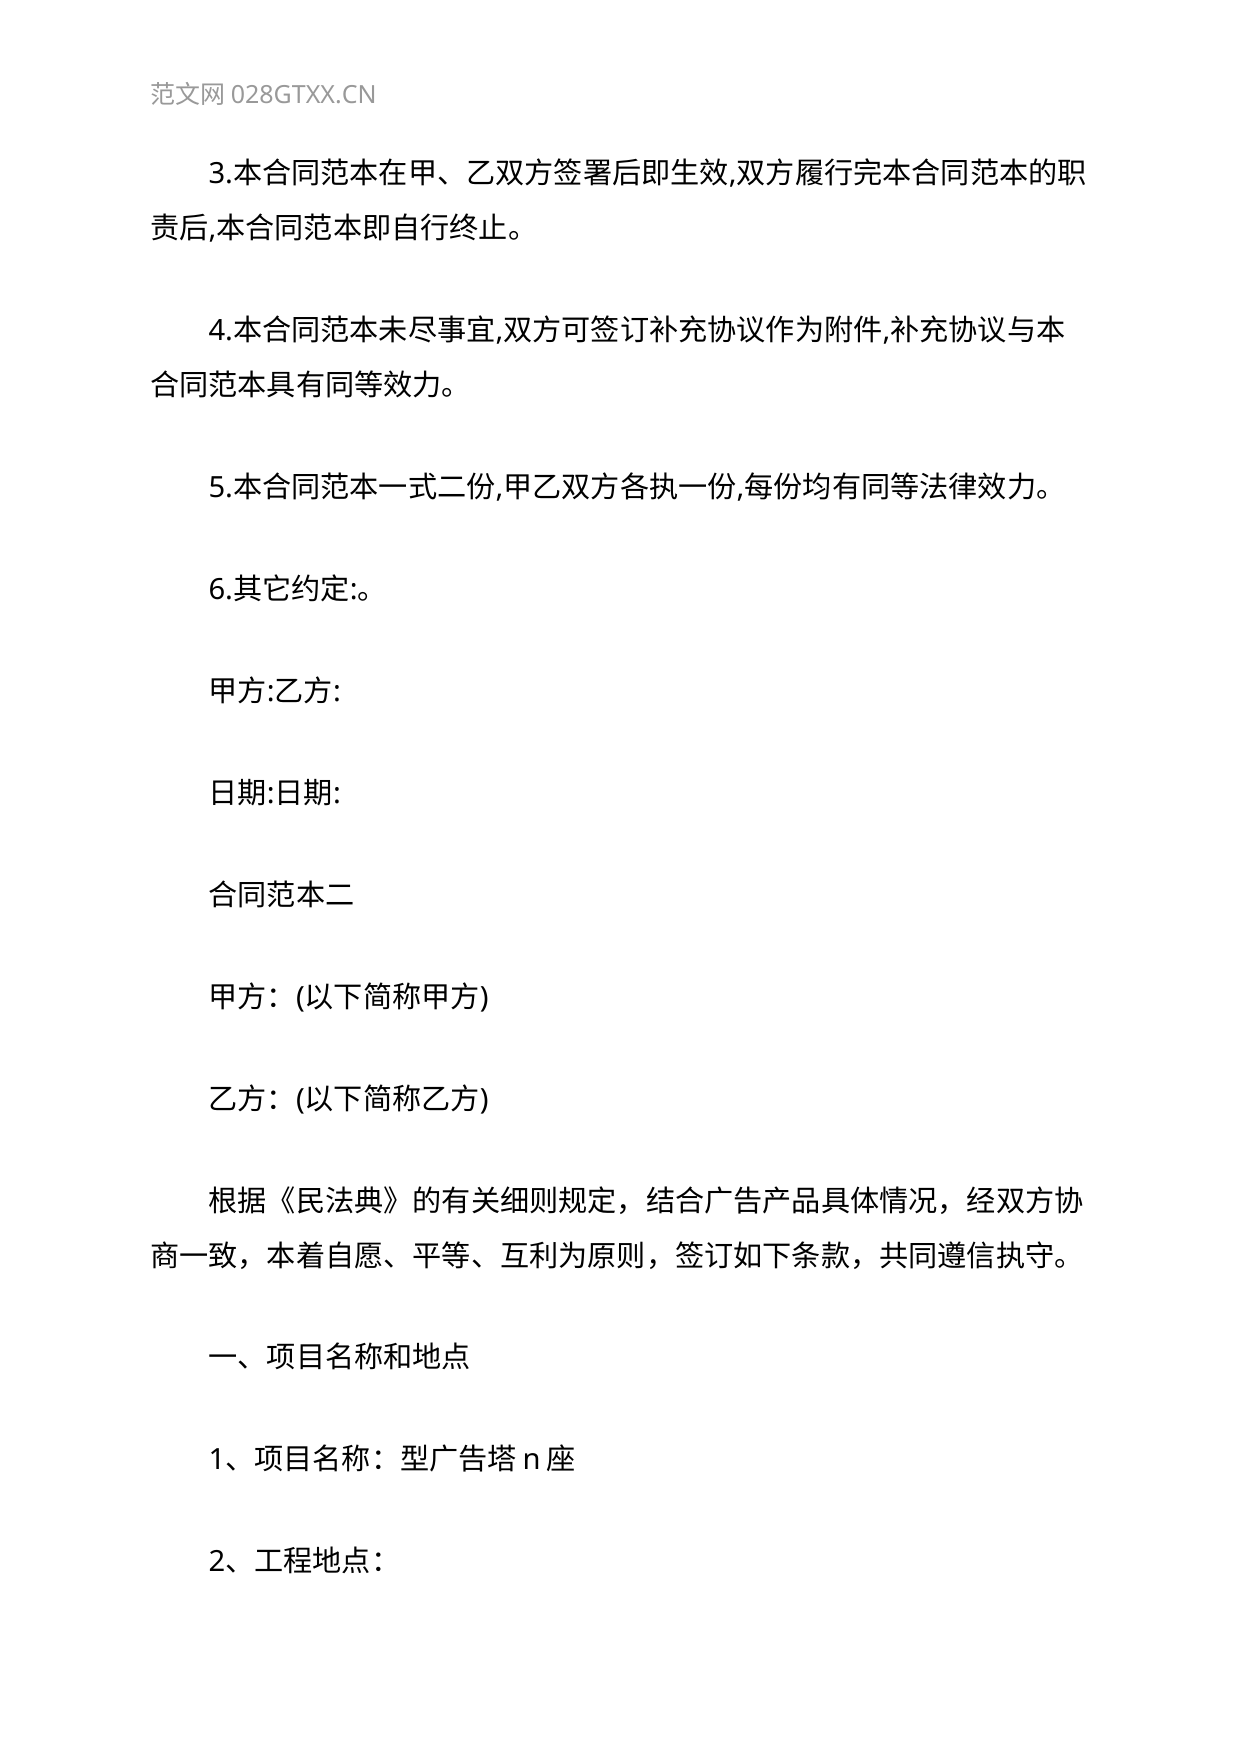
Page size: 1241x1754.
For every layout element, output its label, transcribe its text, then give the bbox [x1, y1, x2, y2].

text 甲方：(以下简称甲方) [150, 973, 1090, 1016]
text 3.本合同范本在甲、乙双方签署后即生效,双方履行完本合同范本的职责后,本合同范本即自行终止。 [150, 150, 1090, 247]
text 合同范本二 [150, 872, 1090, 914]
text 甲方:乙方: [150, 668, 1090, 710]
text 根据《民法典》的有关细则规定，结合广告产品具体情况，经双方协商一致，本着自愿、平等、互利为原则，签订如下条款，共同遵信执守。 [150, 1177, 1090, 1274]
text 4.本合同范本未尽事宜,双方可签订补充协议作为附件,补充协议与本合同范本具有同等效力。 [150, 307, 1090, 404]
text 日期:日期: [150, 770, 1090, 812]
text 1、项目名称：型广告塔n座 [150, 1436, 1090, 1478]
text 6.其它约定:。 [150, 566, 1090, 608]
text 乙方：(以下简称乙方) [150, 1075, 1090, 1118]
text 一、项目名称和地点 [150, 1334, 1090, 1376]
text 5.本合同范本一式二份,甲乙双方各执一份,每份均有同等法律效力。 [150, 464, 1090, 506]
text 2、工程地点： [150, 1538, 1090, 1580]
